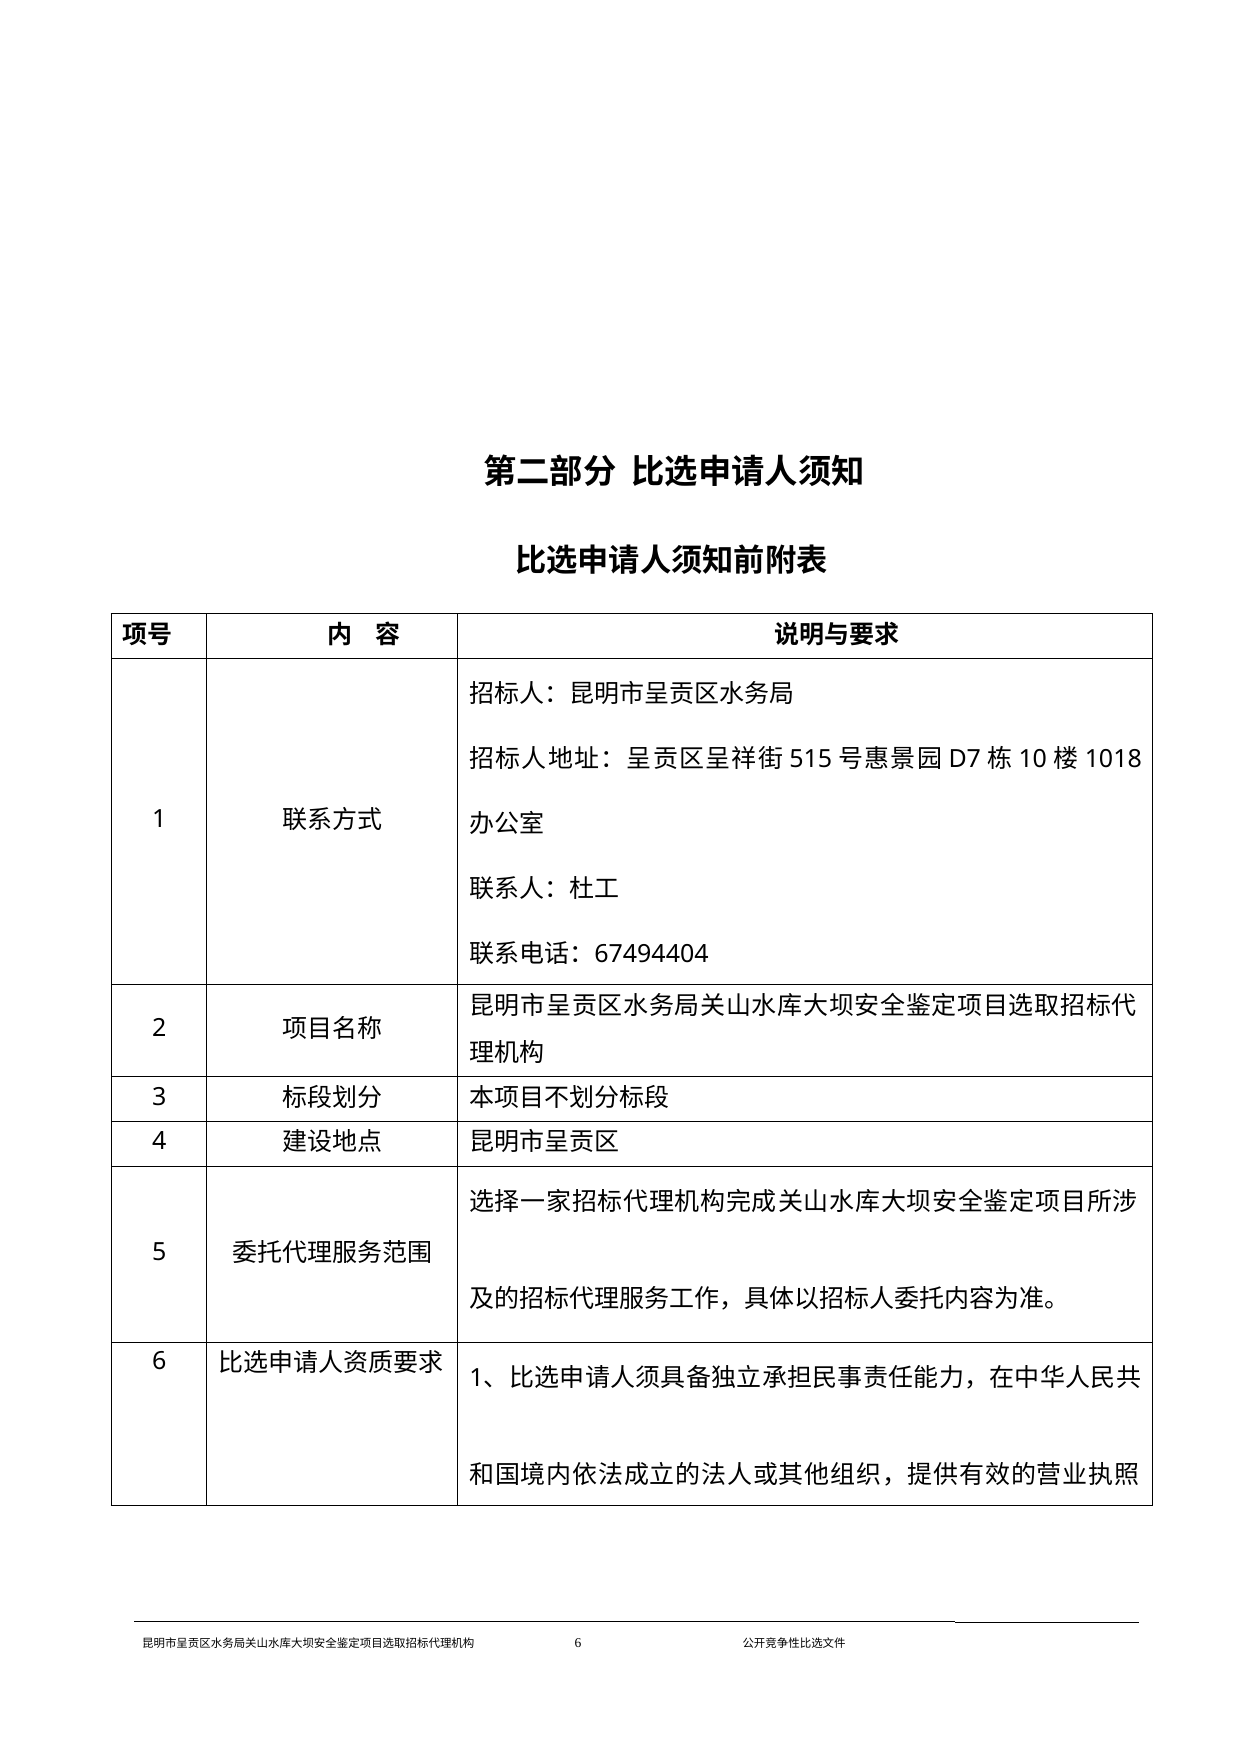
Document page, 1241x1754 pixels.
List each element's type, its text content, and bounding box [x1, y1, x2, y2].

table_cell 4 [112, 1122, 206, 1166]
table_cell 委托代理服务范围 [207, 1167, 457, 1342]
table_cell 2 [112, 985, 206, 1076]
table_cell 5 [112, 1167, 206, 1342]
table_cell 比选申请人资质要求 [207, 1343, 457, 1505]
table_cell 昆明市呈贡区水务局关山水库大坝安全鉴定项目选取招标代理机构 [458, 985, 1152, 1076]
table_cell 本项目不划分标段 [458, 1077, 1152, 1121]
table_cell 标段划分 [207, 1077, 457, 1121]
subtitle 比选申请人须知前附表 [142, 526, 1122, 591]
table_cell 项目名称 [207, 985, 457, 1076]
table_cell 建设地点 [207, 1122, 457, 1166]
table_header 内 容 [207, 614, 457, 658]
table_cell 1 [112, 659, 206, 984]
subtitle 第二部分 比选申请人须知 [142, 437, 1122, 502]
table_header 说明与要求 [458, 614, 1152, 658]
table_cell 3 [112, 1077, 206, 1121]
table_cell 6 [112, 1343, 206, 1505]
table_header 项号 [112, 614, 206, 658]
table_cell 招标人：昆明市呈贡区水务局 招标人地址：呈贡区呈祥街515号惠景园D7栋10楼1018办公室 联系人：杜工 联系电话：67494404 [458, 659, 1152, 984]
table_cell 昆明市呈贡区 [458, 1122, 1152, 1166]
table_cell 联系方式 [207, 659, 457, 984]
table_cell 选择一家招标代理机构完成关山水库大坝安全鉴定项目所涉及的招标代理服务工作，具体以招标人委托内容为准。 [458, 1167, 1152, 1342]
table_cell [458, 1343, 1152, 1505]
